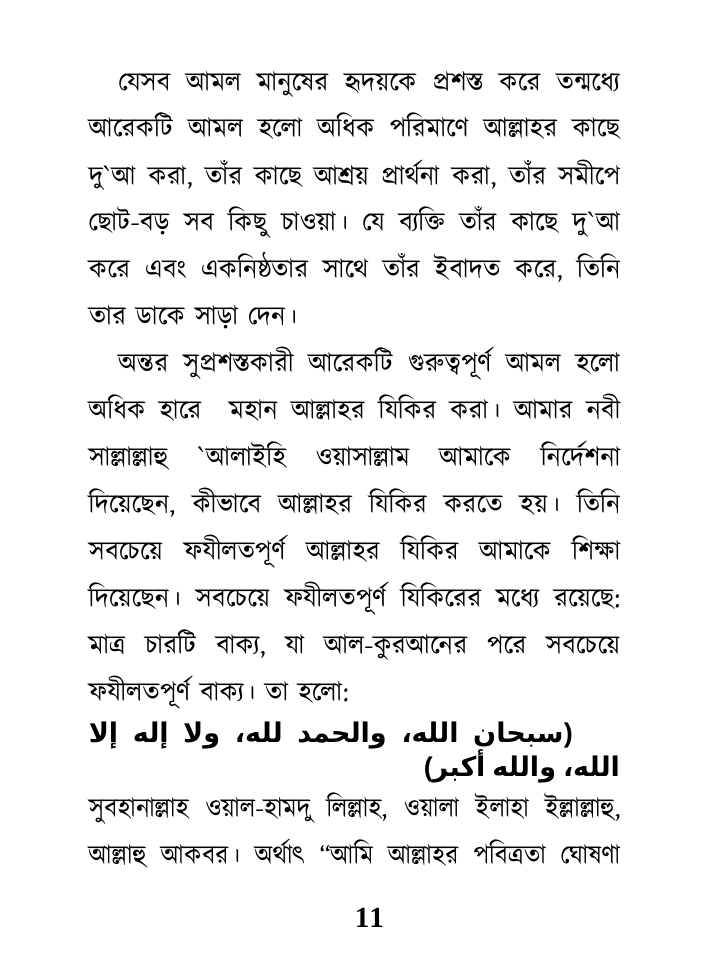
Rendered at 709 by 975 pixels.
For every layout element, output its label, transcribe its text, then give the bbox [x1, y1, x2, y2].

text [89, 786, 620, 875]
text (سبحان الله، والحمد لله، ولا إله إلا الله، والله أكبر) [89, 717, 620, 782]
text যেসব আমল মানুষের হৃদয়কে প্রশস্ত করে তন্মধ্যে আরেকটি আমল হলো অধিক পরিমাণে আল্লাহর কাছে দু`আ করা, তাঁর কাছে আশ্রয় প্রার্থনা করা, তাঁর সমীপে ছোট-বড় সব কিছু চাওয়া। যে ব্যক্তি তাঁর কাছে দু`আ করে এবং একনিষ্ঠতার সাথে তাঁর ইবাদত করে, তিনি তার ডাকে সাড়া দেন। [89, 59, 620, 337]
text অন্তর সুপ্রশস্তকারী আরেকটি গুরুত্বপূর্ণ আমল হলো অধিক হারে মহান আল্লাহর যিকির করা। আমার নবী সাল্লাল্লাহু `আলাইহি ওয়াসাল্লাম আমাকে নির্দেশনা দিয়েছেন, কীভাবে আল্লাহর যিকির করতে হয়। তিনি সবচেয়ে ফযীলতপূর্ণ আল্লাহর যিকির আমাকে শিক্ষা দিয়েছেন। সবচেয়ে ফযীলতপূর্ণ যিকিরের মধ্যে রয়েছে: মাত্র চারটি বাক্য, যা আল-কুরআনের পরে সবচেয়ে ফযীলতপূর্ণ বাক্য। তা হলো: [89, 341, 620, 712]
